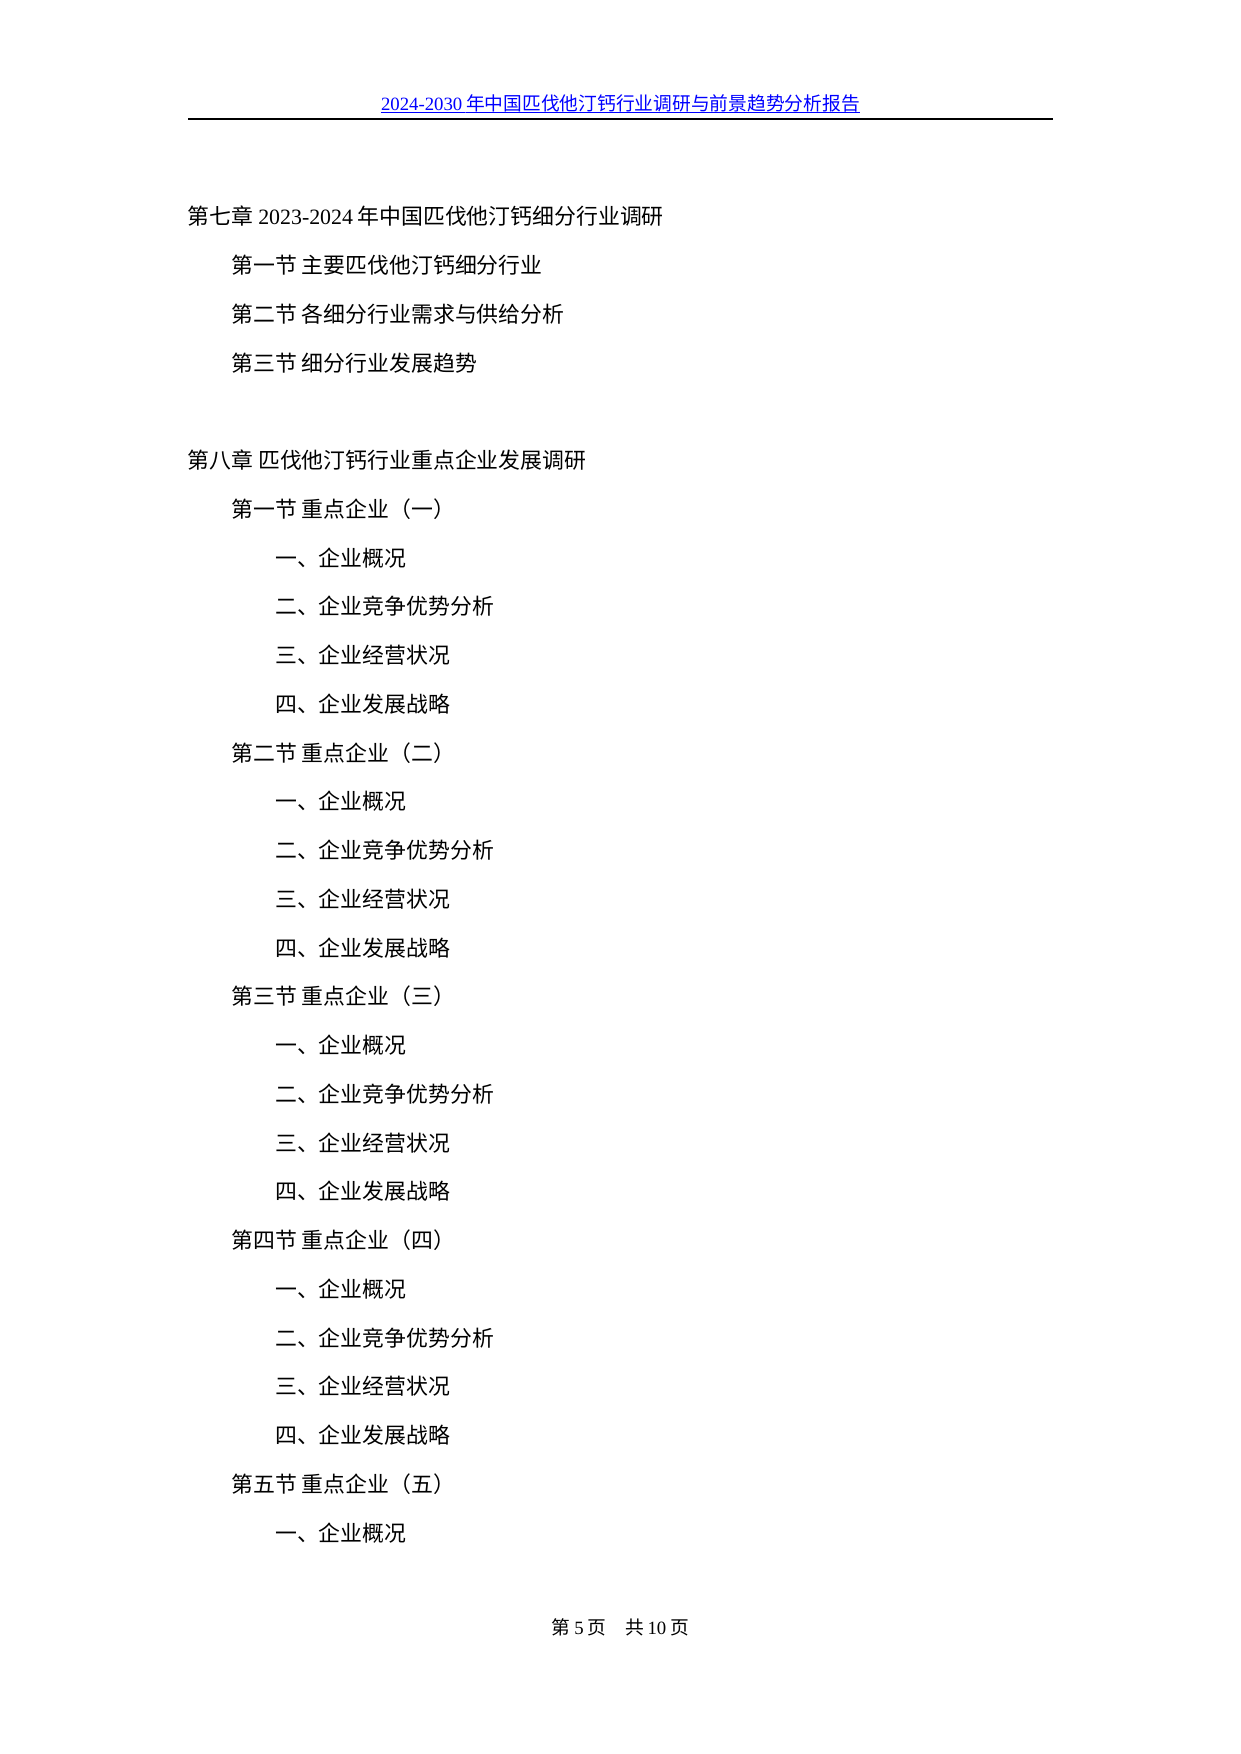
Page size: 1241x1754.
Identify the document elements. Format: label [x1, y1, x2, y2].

text [187, 150, 1053, 1548]
